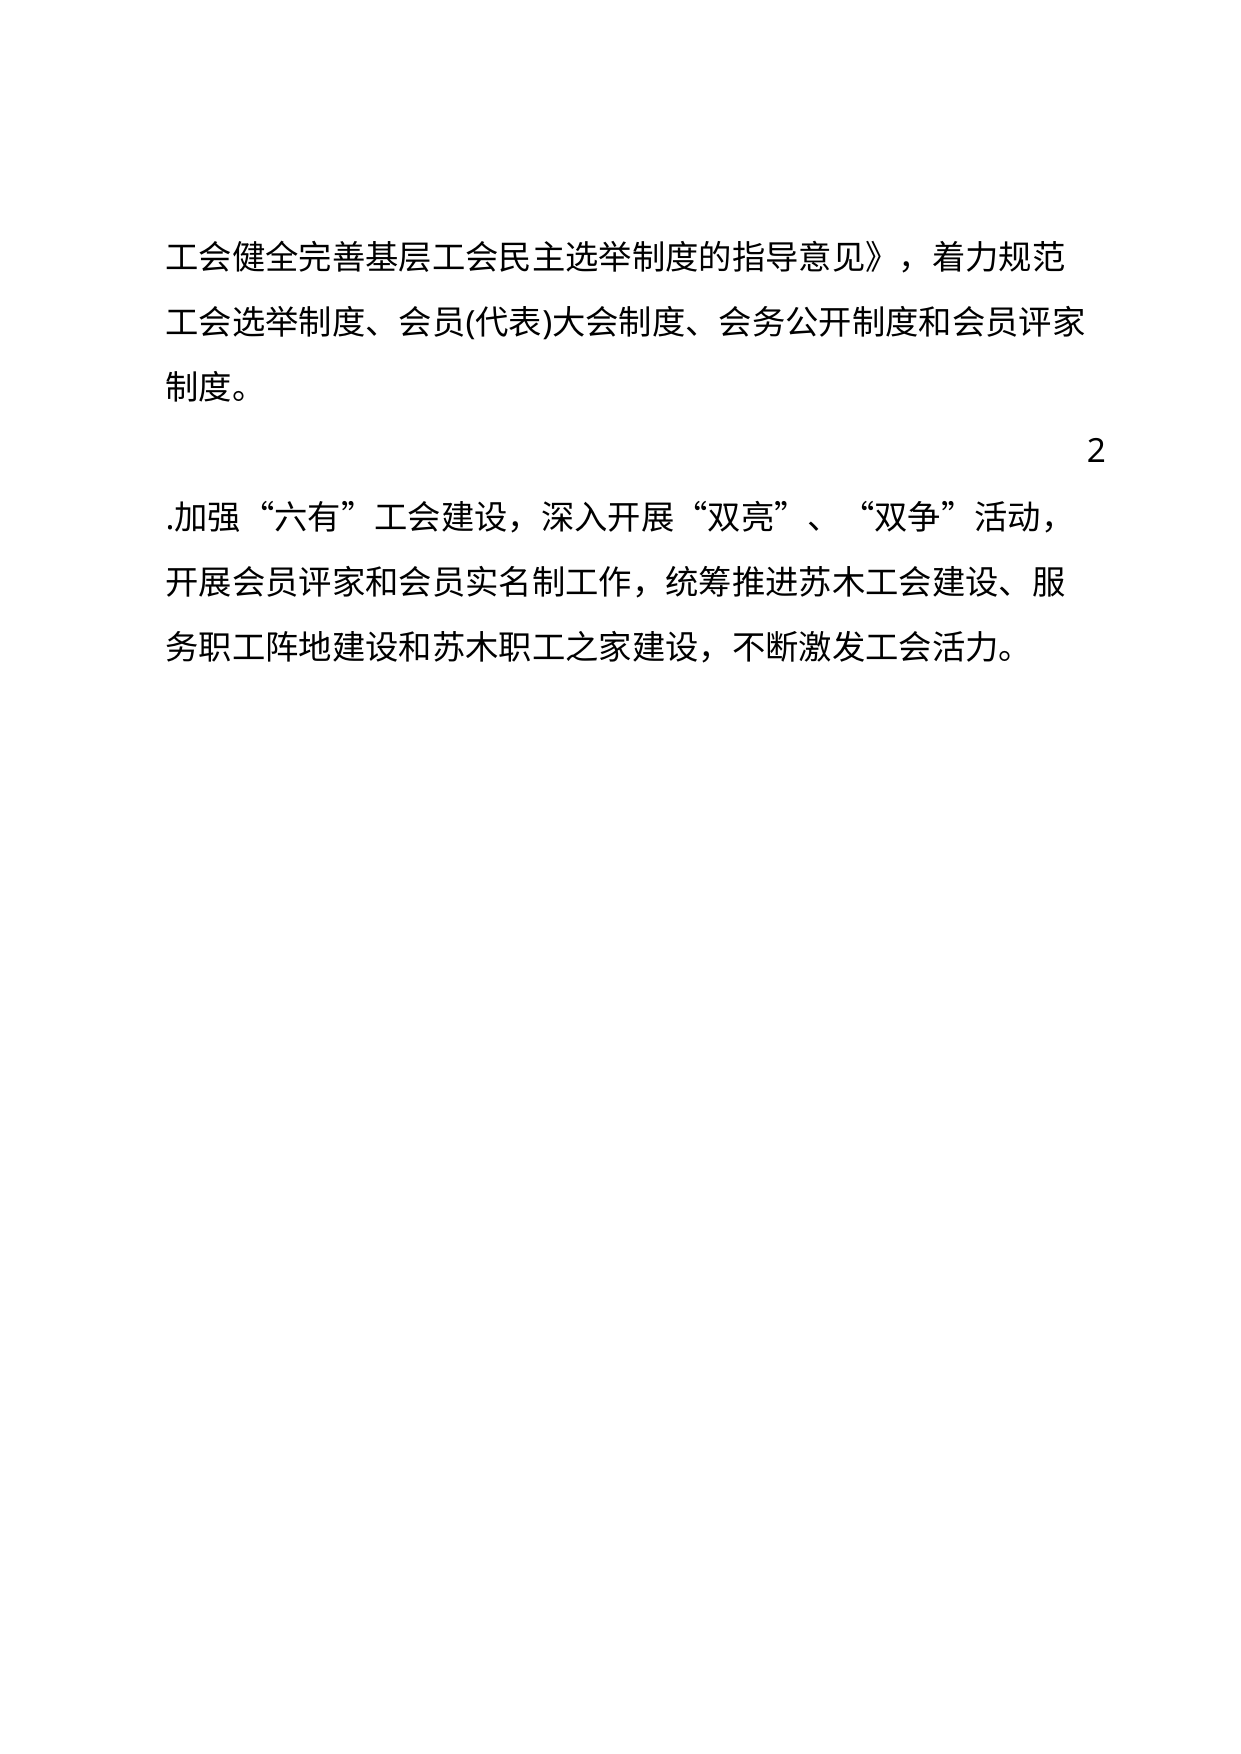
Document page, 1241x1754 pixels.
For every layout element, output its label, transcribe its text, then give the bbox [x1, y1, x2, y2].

text 2.加强“六有”工会建设，深入开展“双亮”、“双争”活动，开展会员评家和会员实名制工作，统筹推进苏木工会建设、服务职工阵地建设和苏木职工之家建设，不断激发工会活力。 [165, 417, 1087, 677]
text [165, 222, 1087, 417]
